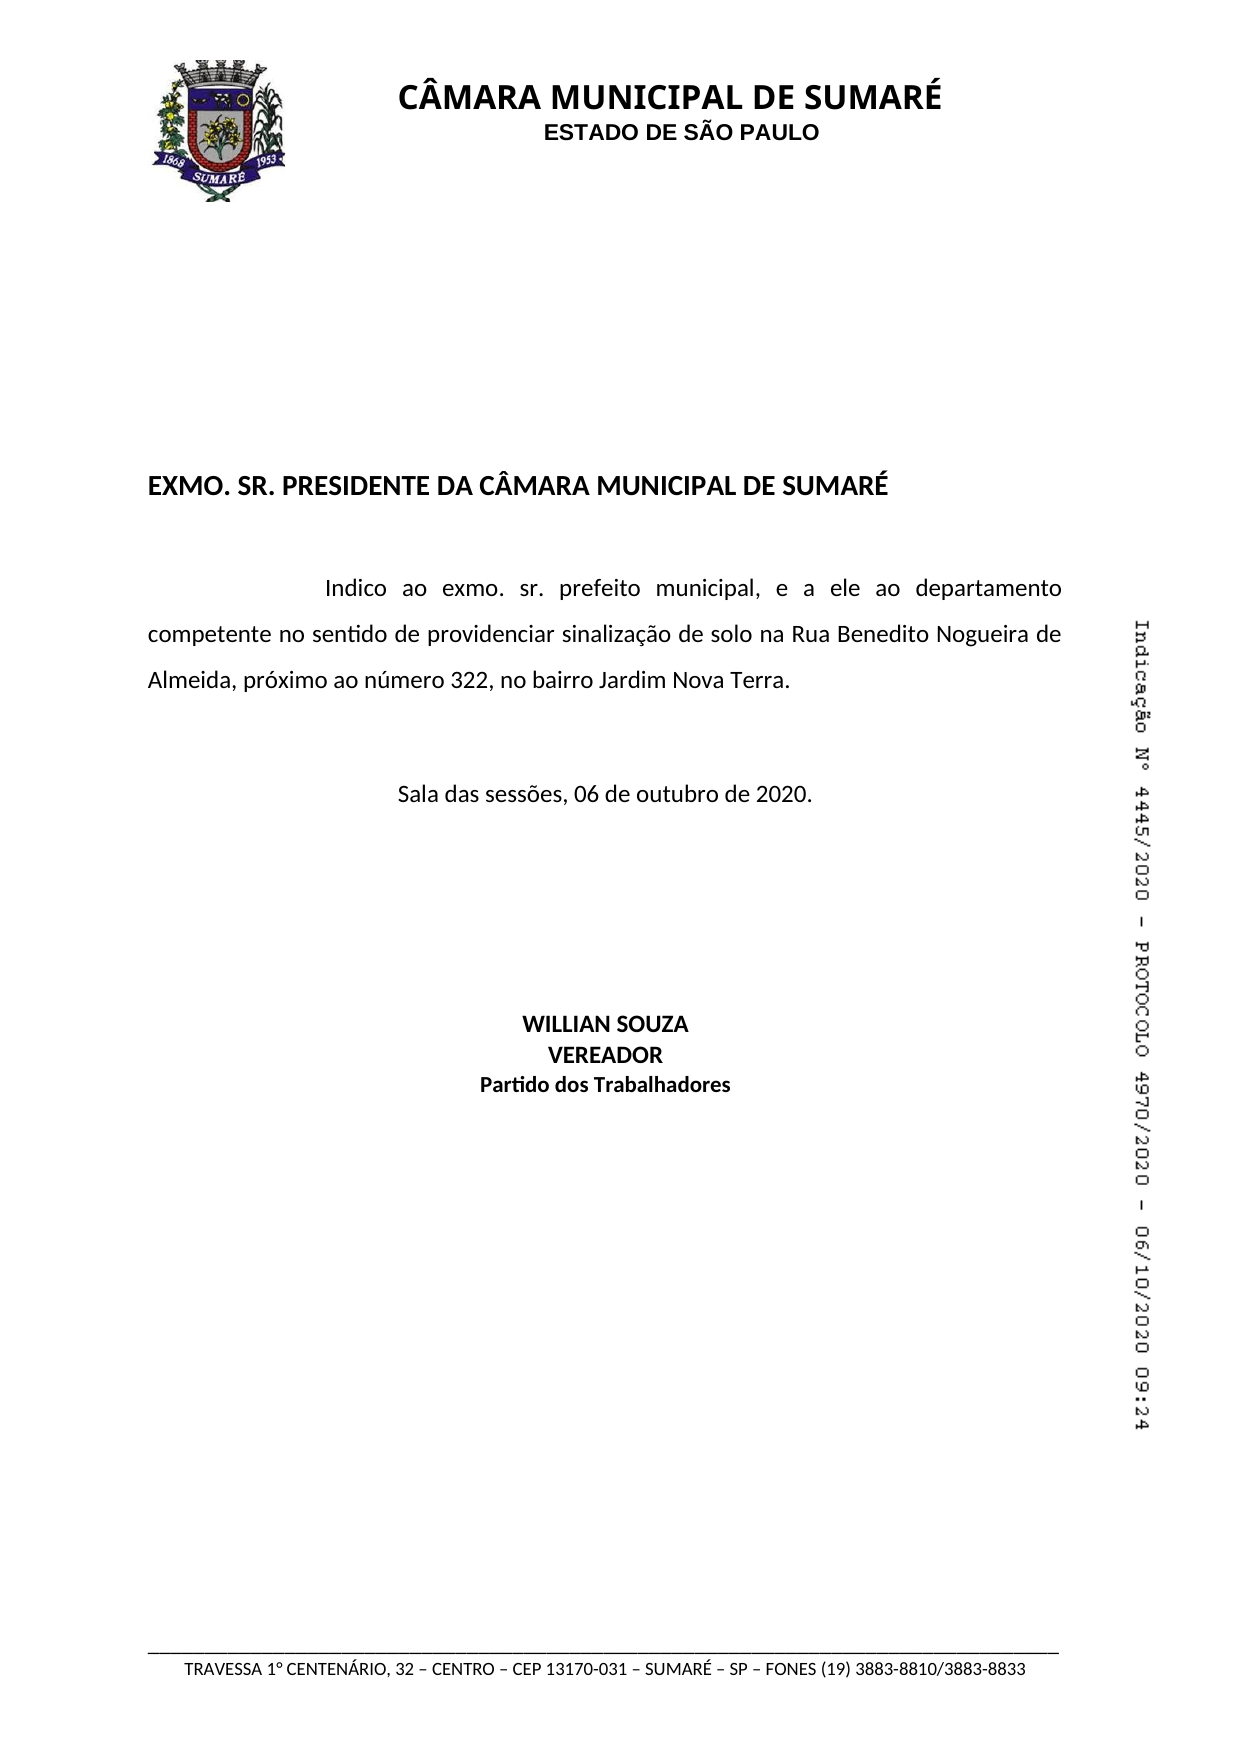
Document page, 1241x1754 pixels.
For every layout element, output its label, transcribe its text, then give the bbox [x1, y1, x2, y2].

text Partido dos Trabalhadores [148, 1070, 1063, 1098]
text VEREADOR [148, 1039, 1063, 1070]
picture [1109, 616, 1173, 1434]
text Sala das sessões, 06 de outubro de 2020. [148, 778, 1063, 808]
text EXMO. SR. PRESIDENTE DA CÂMARA MUNICIPAL DE SUMARÉ [148, 467, 1063, 503]
text Indico ao exmo. sr. prefeito municipal, e a ele ao departamento competente no sentido de providenciar sinalização de solo na Rua Benedito Nogueira de Almeida, próximo ao número 322, no bairro Jardim Nova Terra. [148, 572, 1063, 694]
picture [147, 60, 286, 202]
text WILLIAN SOUZA [148, 1009, 1063, 1039]
